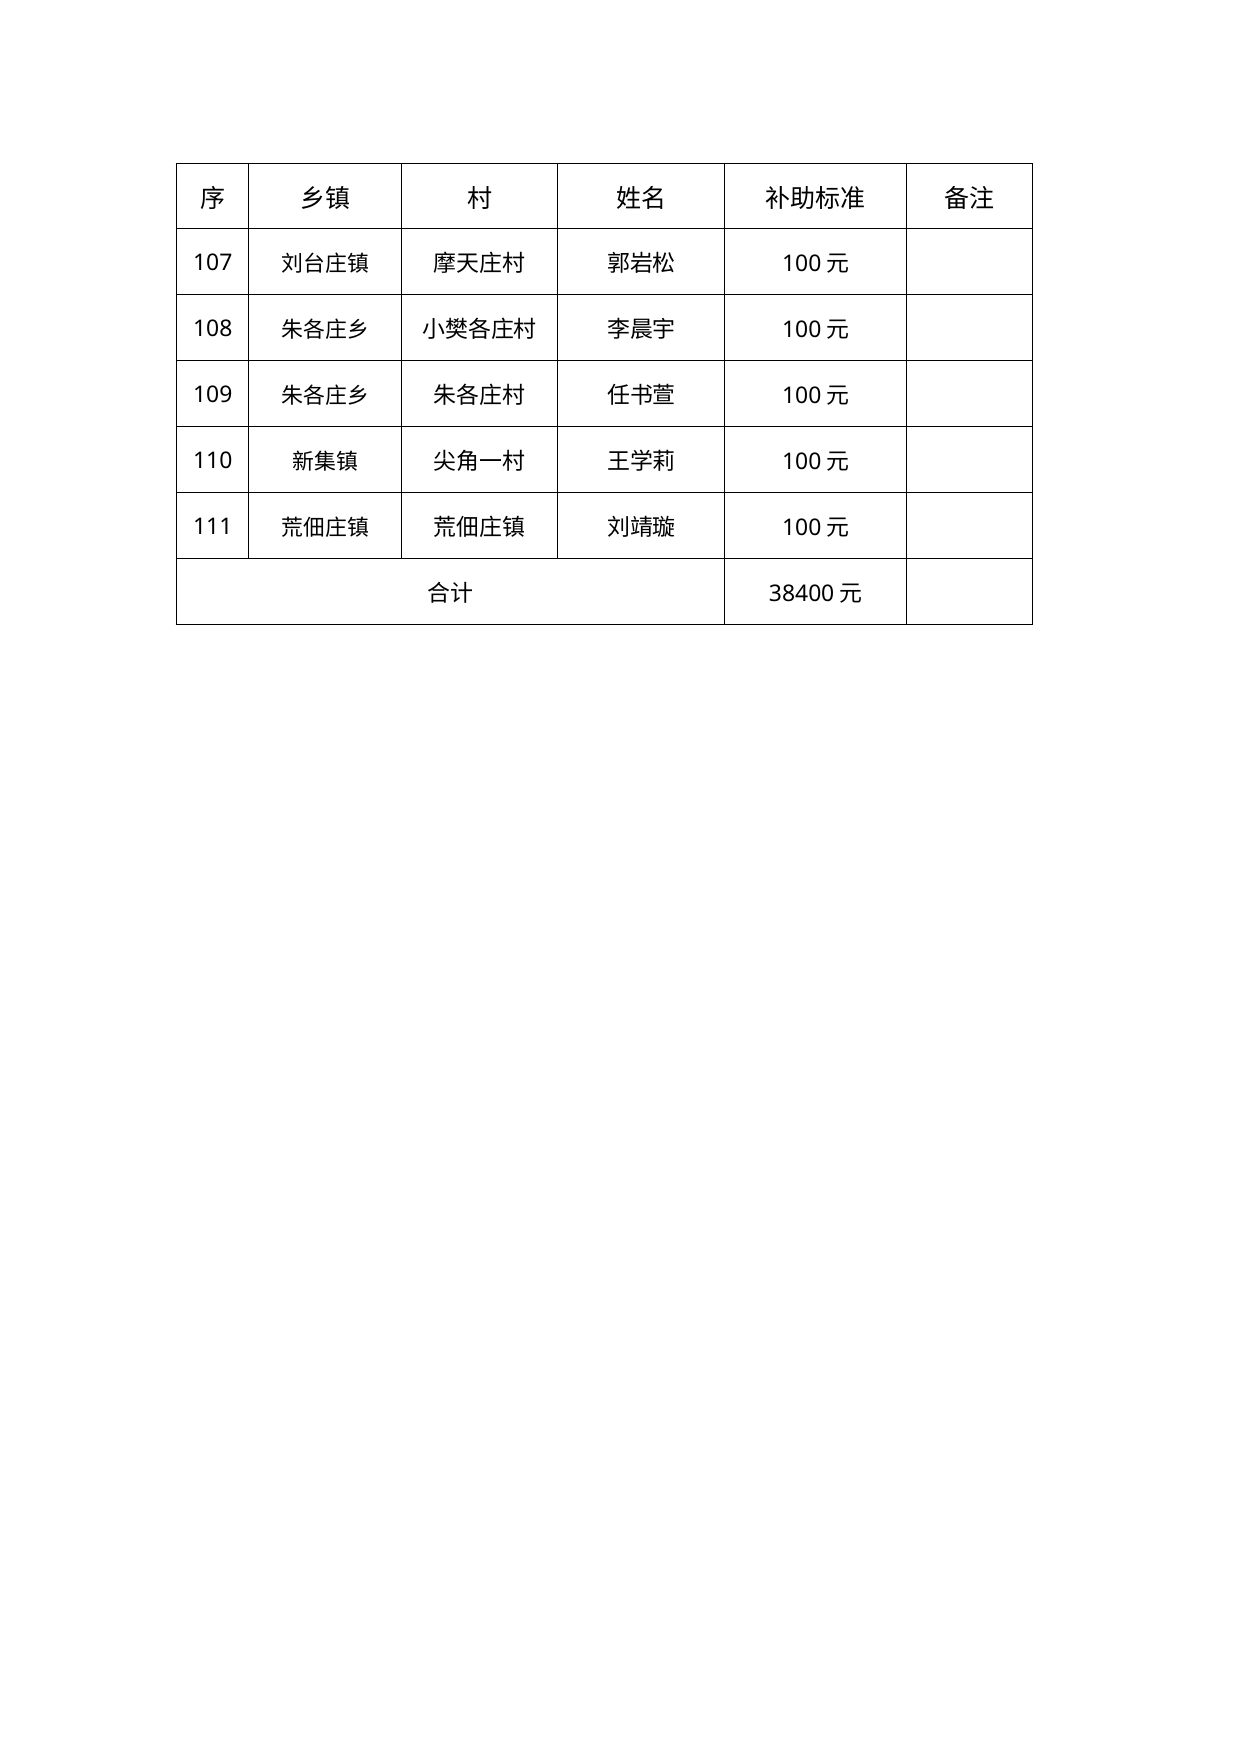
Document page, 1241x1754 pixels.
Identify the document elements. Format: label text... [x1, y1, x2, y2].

table_cell 荒佃庄镇 [249, 493, 401, 558]
table_cell 100元 [725, 295, 906, 360]
table_cell [907, 295, 1032, 360]
table_cell [907, 361, 1032, 426]
table_cell 100元 [725, 229, 906, 294]
table_cell 荒佃庄镇 [402, 493, 557, 558]
table_header 补助标准 [725, 164, 906, 228]
table_cell 108 [177, 295, 248, 360]
table_cell 朱各庄村 [402, 361, 557, 426]
table_header 乡镇 [249, 164, 401, 228]
table_cell 100元 [725, 361, 906, 426]
table_cell 111 [177, 493, 248, 558]
table_cell 摩天庄村 [402, 229, 557, 294]
table_cell 合计 [177, 559, 724, 624]
table_cell [907, 493, 1032, 558]
table_header 序号 [177, 164, 248, 228]
table_header 备注 [907, 164, 1032, 228]
table_cell 109 [177, 361, 248, 426]
table_cell 小樊各庄村 [402, 295, 557, 360]
table_cell 110 [177, 427, 248, 492]
table_cell [907, 427, 1032, 492]
table_cell 刘靖璇 [558, 493, 724, 558]
table_cell 朱各庄乡 [249, 295, 401, 360]
table_cell 刘台庄镇 [249, 229, 401, 294]
table_header 村 [402, 164, 557, 228]
table_cell 100元 [725, 493, 906, 558]
table_header 姓名 [558, 164, 724, 228]
table_cell 尖角一村 [402, 427, 557, 492]
table_cell 任书萱 [558, 361, 724, 426]
table_cell [907, 559, 1032, 624]
table_cell 王学莉 [558, 427, 724, 492]
table_cell 100元 [725, 427, 906, 492]
table_cell 107 [177, 229, 248, 294]
table_cell [907, 229, 1032, 294]
table_cell 新集镇 [249, 427, 401, 492]
table_cell 李晨宇 [558, 295, 724, 360]
table_cell 郭岩松 [558, 229, 724, 294]
table_cell 38400元 [725, 559, 906, 624]
table_cell 朱各庄乡 [249, 361, 401, 426]
